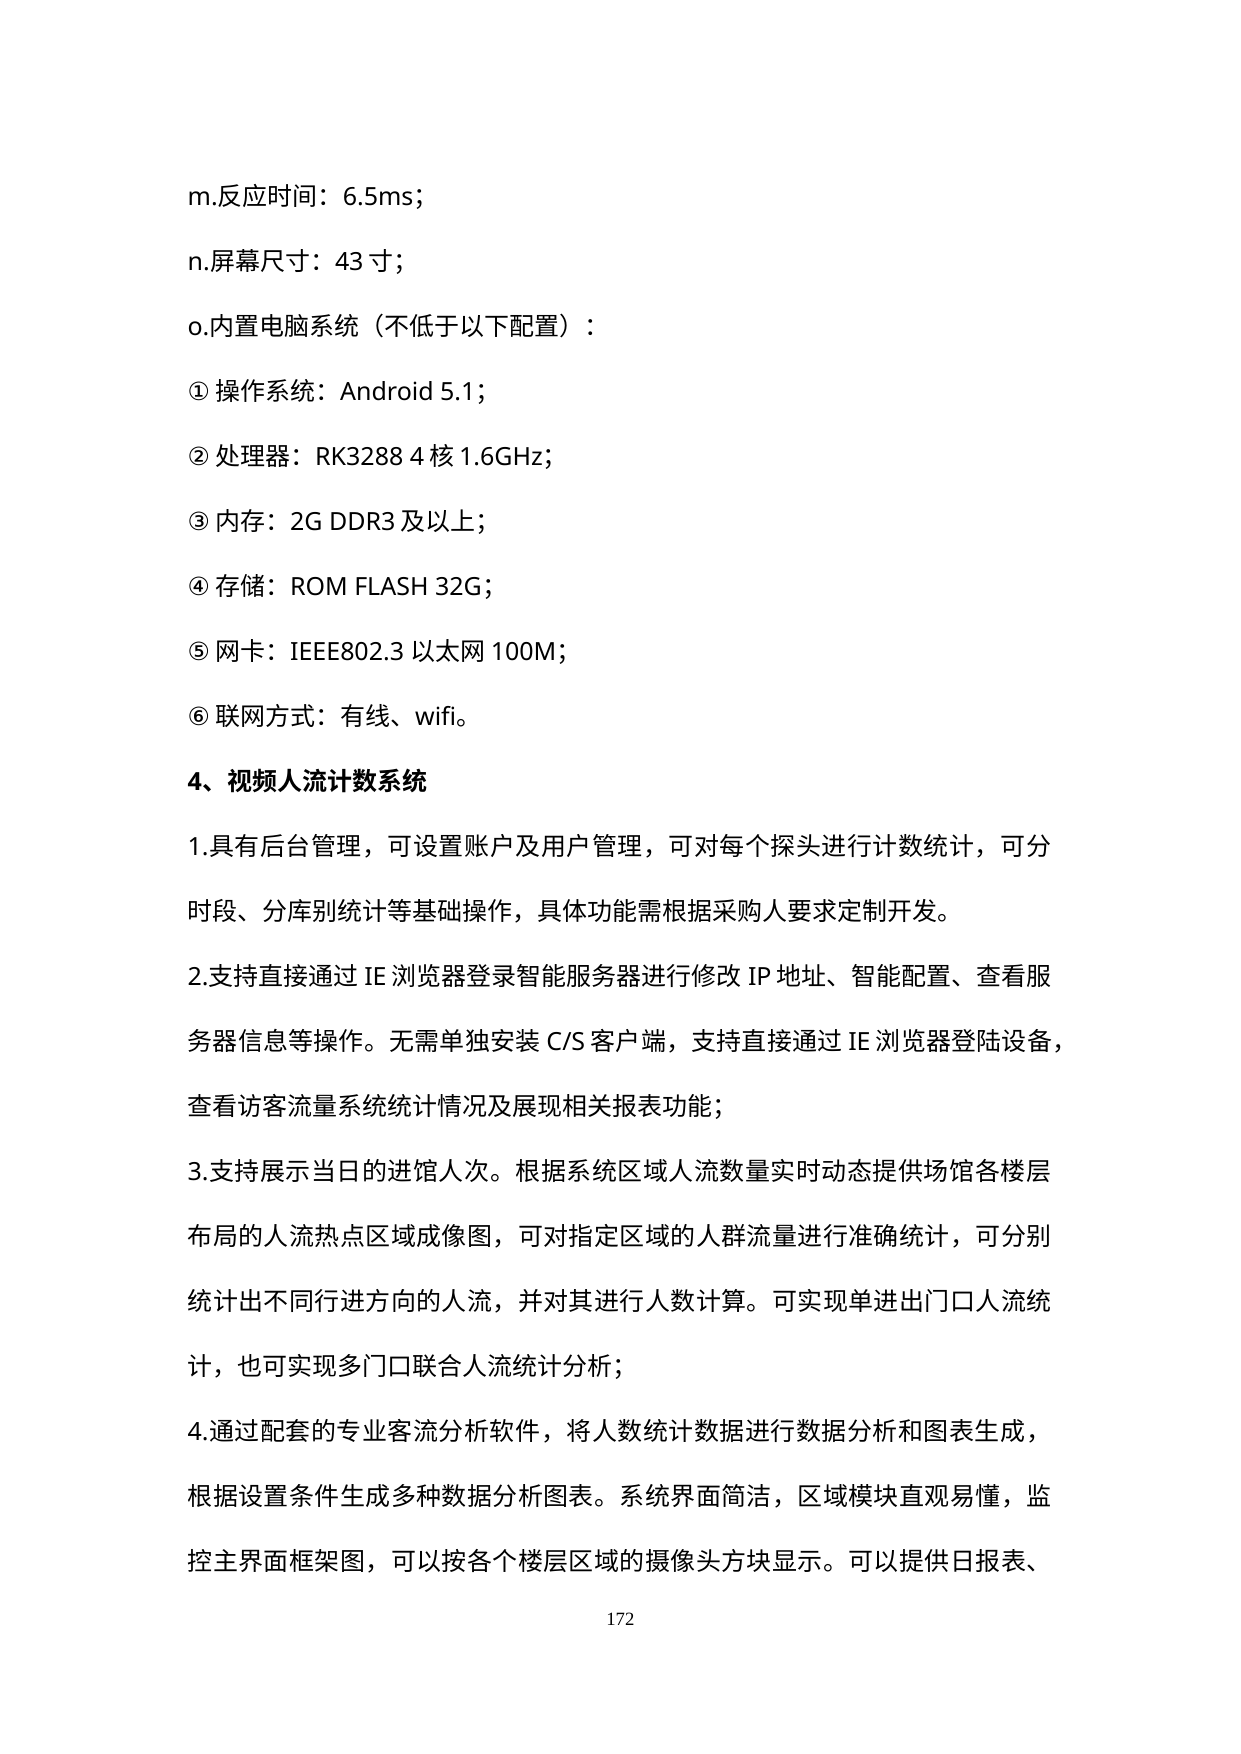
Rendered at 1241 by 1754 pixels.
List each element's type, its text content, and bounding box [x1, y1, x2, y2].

text 2.支持直接通过IE浏览器登录智能服务器进行修改IP地址、智能配置、查看服务器信息等操作。无需单独安装C/S客户端，支持直接通过IE浏览器登陆设备，查看访客流量系统统计情况及展现相关报表功能； [187, 942, 1053, 1137]
text n.屏幕尺寸：43寸； [187, 227, 1053, 292]
text ⑥联网方式：有线、wifi。 [187, 682, 1053, 747]
text 4、视频人流计数系统 [187, 747, 1053, 812]
text ⑤网卡：IEEE802.3 以太网100M； [187, 617, 1053, 682]
text 1.具有后台管理，可设置账户及用户管理，可对每个探头进行计数统计，可分时段、分库别统计等基础操作，具体功能需根据采购人要求定制开发。 [187, 812, 1053, 942]
text m.反应时间：6.5ms； [187, 162, 1053, 227]
text ②处理器：RK3288 4核1.6GHz； [187, 422, 1053, 487]
text ③内存：2G DDR3及以上； [187, 487, 1053, 552]
text ①操作系统：Android 5.1； [187, 357, 1053, 422]
text 3.支持展示当日的进馆人次。根据系统区域人流数量实时动态提供场馆各楼层布局的人流热点区域成像图，可对指定区域的人群流量进行准确统计，可分别统计出不同行进方向的人流，并对其进行人数计算。可实现单进出门口人流统计，也可实现多门口联合人流统计分析； [187, 1137, 1053, 1397]
text o.内置电脑系统（不低于以下配置）： [187, 292, 1053, 357]
text ④存储：ROM FLASH 32G； [187, 552, 1053, 617]
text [187, 1397, 1053, 1592]
